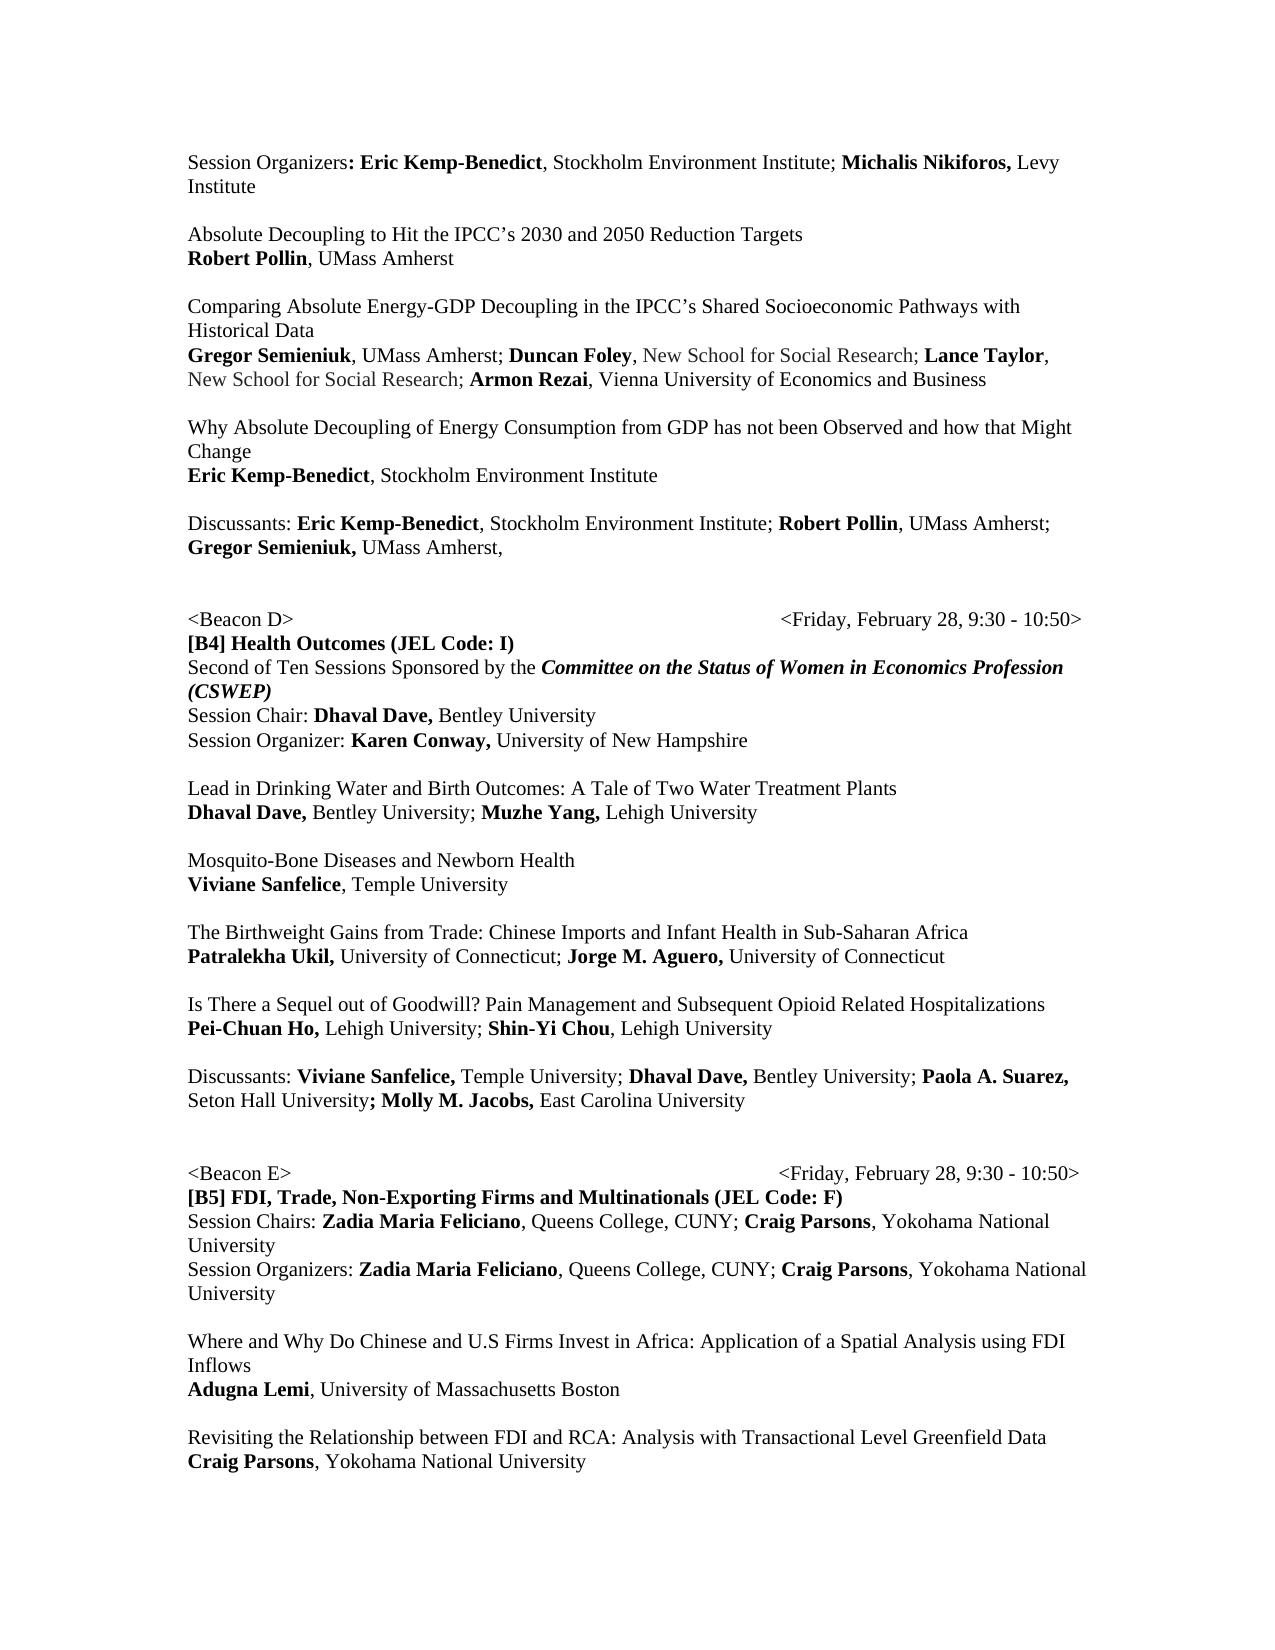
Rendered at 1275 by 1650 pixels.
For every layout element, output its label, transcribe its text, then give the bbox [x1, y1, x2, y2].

text Mosquito-Bone Diseases and Newborn Health [187, 848, 1087, 872]
text Session Chairs: Zadia Maria Feliciano, Queens College, CUNY; Craig Parsons, Yokohama National University [187, 1209, 1087, 1257]
text The Birthweight Gains from Trade: Chinese Imports and Infant Health in Sub-Saharan Africa [187, 920, 1087, 944]
text Pei-Chuan Ho, Lehigh University; Shin-Yi Chou, Lehigh University [187, 1016, 1087, 1040]
text Dhaval Dave, Bentley University; Muzhe Yang, Lehigh University [187, 800, 1087, 824]
text Session Organizers: Zadia Maria Feliciano, Queens College, CUNY; Craig Parsons, Yokohama National University [187, 1257, 1087, 1305]
text Is There a Sequel out of Goodwill? Pain Management and Subsequent Opioid Related Hospitalizations [187, 992, 1087, 1016]
text <Beacon D> <Friday, February 28, 9:30 - 10:50> [187, 607, 1087, 631]
text Where and Why Do Chinese and U.S Firms Invest in Africa: Application of a Spatial Analysis using FDI Inflows [187, 1329, 1087, 1377]
text Second of Ten Sessions Sponsored by the Committee on the Status of Women in Economics Profession (CSWEP) [187, 655, 1087, 703]
text Viviane Sanfelice, Temple University [187, 872, 1087, 896]
text Session Organizers: Eric Kemp-Benedict, Stockholm Environment Institute; Michalis Nikiforos, Levy Institute [187, 150, 1087, 198]
text Revisiting the Relationship between FDI and RCA: Analysis with Transactional Level Greenfield Data [187, 1425, 1087, 1449]
text Patralekha Ukil, University of Connecticut; Jorge M. Aguero, University of Connecticut [187, 944, 1087, 968]
text [B5] FDI, Trade, Non-Exporting Firms and Multinationals (JEL Code: F) [187, 1185, 1087, 1209]
text Discussants: Viviane Sanfelice, Temple University; Dhaval Dave, Bentley University; Paola A. Suarez, Seton Hall University; Molly M. Jacobs, East Carolina University [187, 1064, 1087, 1112]
text Adugna Lemi, University of Massachusetts Boston [187, 1377, 1087, 1401]
text Discussants: Eric Kemp-Benedict, Stockholm Environment Institute; Robert Pollin, UMass Amherst; Gregor Semieniuk, UMass Amherst, [187, 511, 1087, 559]
text Robert Pollin, UMass Amherst [187, 246, 1087, 270]
text Session Organizer: Karen Conway, University of New Hampshire [187, 727, 1087, 752]
text Gregor Semieniuk, UMass Amherst; Duncan Foley, New School for Social Research; Lance Taylor, New School for Social Research; Armon Rezai, Vienna University of Economics and Business [187, 342, 1087, 391]
text Lead in Drinking Water and Birth Outcomes: A Tale of Two Water Treatment Plants [187, 776, 1087, 800]
text Craig Parsons, Yokohama National University [187, 1449, 1087, 1473]
text Why Absolute Decoupling of Energy Consumption from GDP has not been Observed and how that Might Change [187, 415, 1087, 463]
text Comparing Absolute Energy-GDP Decoupling in the IPCC’s Shared Socioeconomic Pathways with Historical Data [187, 294, 1087, 342]
text Eric Kemp-Benedict, Stockholm Environment Institute [187, 463, 1087, 487]
text Session Chair: Dhaval Dave, Bentley University [187, 703, 1087, 727]
text Absolute Decoupling to Hit the IPCC’s 2030 and 2050 Reduction Targets [187, 222, 1087, 246]
text [B4] Health Outcomes (JEL Code: I) [187, 631, 1087, 655]
text <Beacon E> <Friday, February 28, 9:30 - 10:50> [187, 1161, 1087, 1185]
